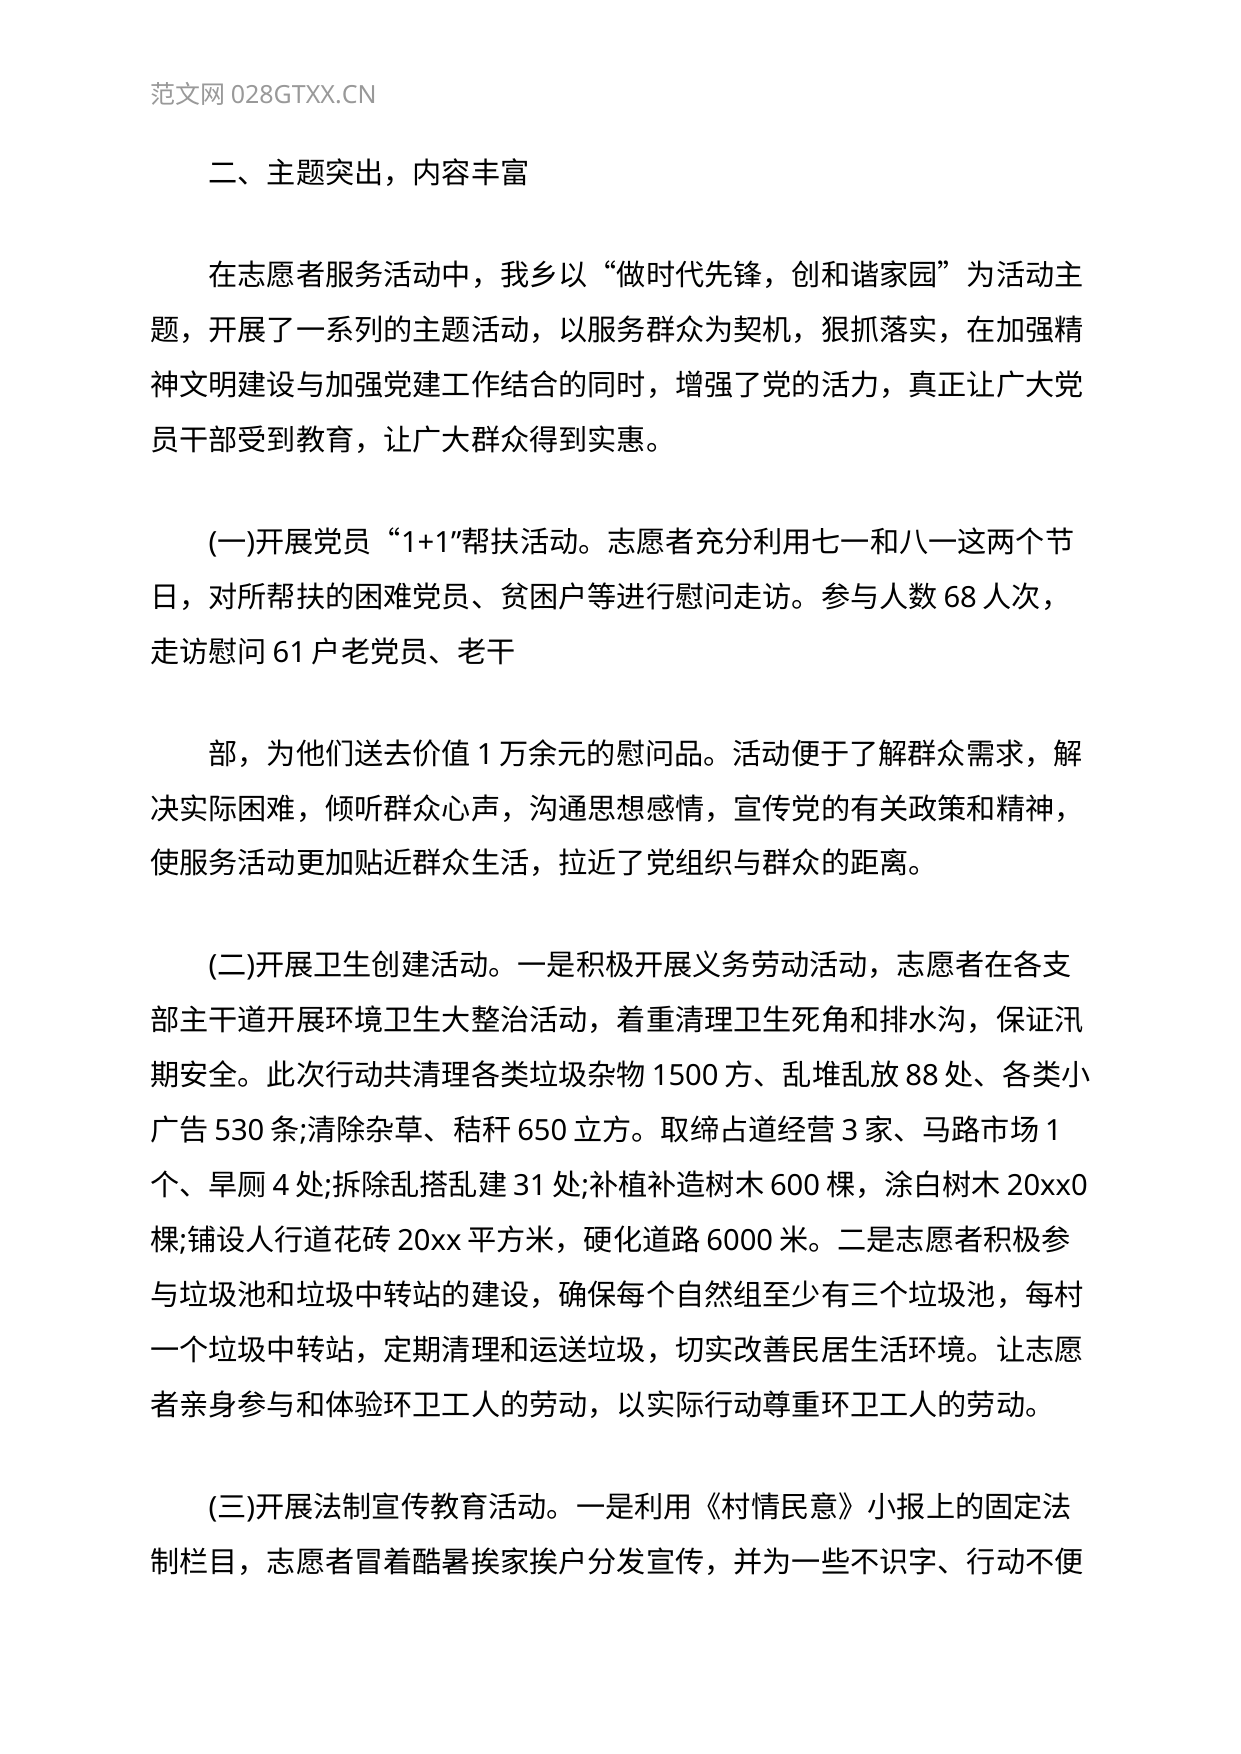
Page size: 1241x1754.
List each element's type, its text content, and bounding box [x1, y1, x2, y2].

text 二、主题突出，内容丰富 [150, 150, 1090, 192]
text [150, 1483, 1090, 1581]
text (二)开展卫生创建活动。一是积极开展义务劳动活动，志愿者在各支部主干道开展环境卫生大整治活动，着重清理卫生死角和排水沟，保证汛期安全。此次行动共清理各类垃圾杂物1500方、乱堆乱放88处、各类小广告530条;清除杂草、秸秆650立方。取缔占道经营3家、马路市场1个、旱厕4处;拆除乱搭乱建31处;补植补造树木600棵，涂白树木20xx0棵;铺设人行道花砖20xx平方米，硬化道路6000米。二是志愿者积极参与垃圾池和垃圾中转站的建设，确保每个自然组至少有三个垃圾池，每村一个垃圾中转站，定期清理和运送垃圾，切实改善民居生活环境。让志愿者亲身参与和体验环卫工人的劳动，以实际行动尊重环卫工人的劳动。 [150, 942, 1090, 1424]
text (一)开展党员“1+1”帮扶活动。志愿者充分利用七一和八一这两个节日，对所帮扶的困难党员、贫困户等进行慰问走访。参与人数68人次，走访慰问61户老党员、老干 [150, 518, 1090, 671]
text 部，为他们送去价值1万余元的慰问品。活动便于了解群众需求，解决实际困难，倾听群众心声，沟通思想感情，宣传党的有关政策和精神，使服务活动更加贴近群众生活，拉近了党组织与群众的距离。 [150, 730, 1090, 882]
text 在志愿者服务活动中，我乡以“做时代先锋，创和谐家园”为活动主题，开展了一系列的主题活动，以服务群众为契机，狠抓落实，在加强精神文明建设与加强党建工作结合的同时，增强了党的活力，真正让广大党员干部受到教育，让广大群众得到实惠。 [150, 252, 1090, 459]
